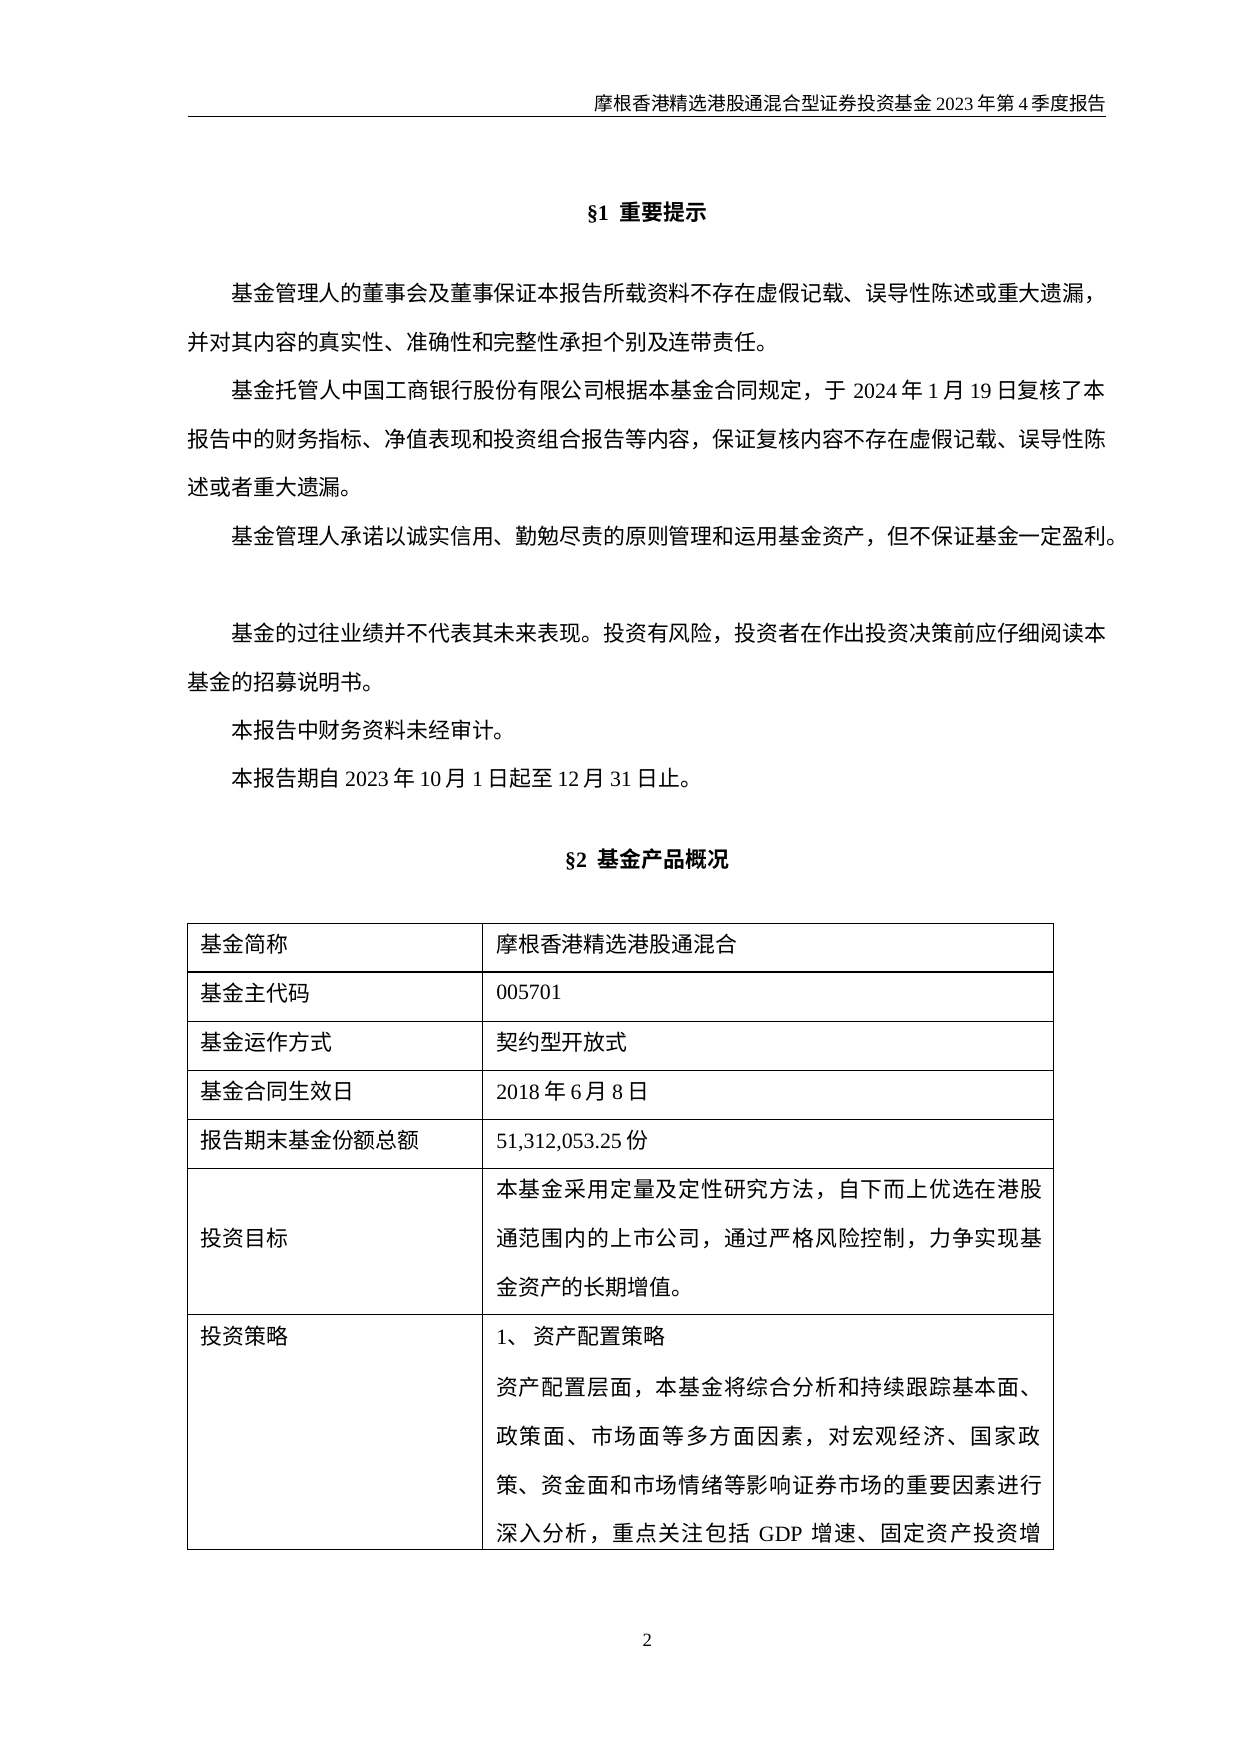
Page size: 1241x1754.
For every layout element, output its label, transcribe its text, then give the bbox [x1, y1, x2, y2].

table_cell 报告期末基金份额总额 [188, 1120, 482, 1168]
table_cell 005701 [483, 973, 1053, 1021]
table_cell 投资目标 [188, 1169, 482, 1314]
table_cell 本基金采用定量及定性研究方法，自下而上优选在港股通范围内的上市公司，通过严格风险控制，力争实现基金资产的长期增值。 [483, 1169, 1053, 1314]
table_cell 2018年6月8日 [483, 1071, 1053, 1119]
table_cell 契约型开放式 [483, 1022, 1053, 1069]
text 基金管理人承诺以诚实信用、勤勉尽责的原则管理和运用基金资产，但不保证基金一定盈利。 [187, 518, 1106, 599]
table_cell 51,312,053.25份 [483, 1120, 1053, 1168]
subtitle §2 基金产品概况 [187, 842, 1106, 874]
table_header 摩根香港精选港股通混合 [483, 924, 1053, 971]
text 本报告期自2023年10月1日起至12月31日止。 [187, 761, 1106, 793]
table_cell 基金合同生效日 [188, 1071, 482, 1119]
table_cell 基金运作方式 [188, 1022, 482, 1069]
text 基金管理人的董事会及董事保证本报告所载资料不存在虚假记载、误导性陈述或重大遗漏，并对其内容的真实性、准确性和完整性承担个别及连带责任。 [187, 275, 1106, 357]
subtitle §1 重要提示 [187, 194, 1106, 227]
table_cell 基金主代码 [188, 973, 482, 1021]
table_header 基金简称 [188, 924, 482, 971]
text 基金托管人中国工商银行股份有限公司根据本基金合同规定，于2024年1月19日复核了本报告中的财务指标、净值表现和投资组合报告等内容，保证复核内容不存在虚假记载、误导性陈述或者重大遗漏。 [187, 372, 1106, 502]
text 本报告中财务资料未经审计。 [187, 712, 1106, 745]
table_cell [483, 1315, 1053, 1548]
table_cell 投资策略 [188, 1315, 482, 1548]
text 基金的过往业绩并不代表其未来表现。投资有风险，投资者在作出投资决策前应仔细阅读本基金的招募说明书。 [187, 615, 1106, 697]
